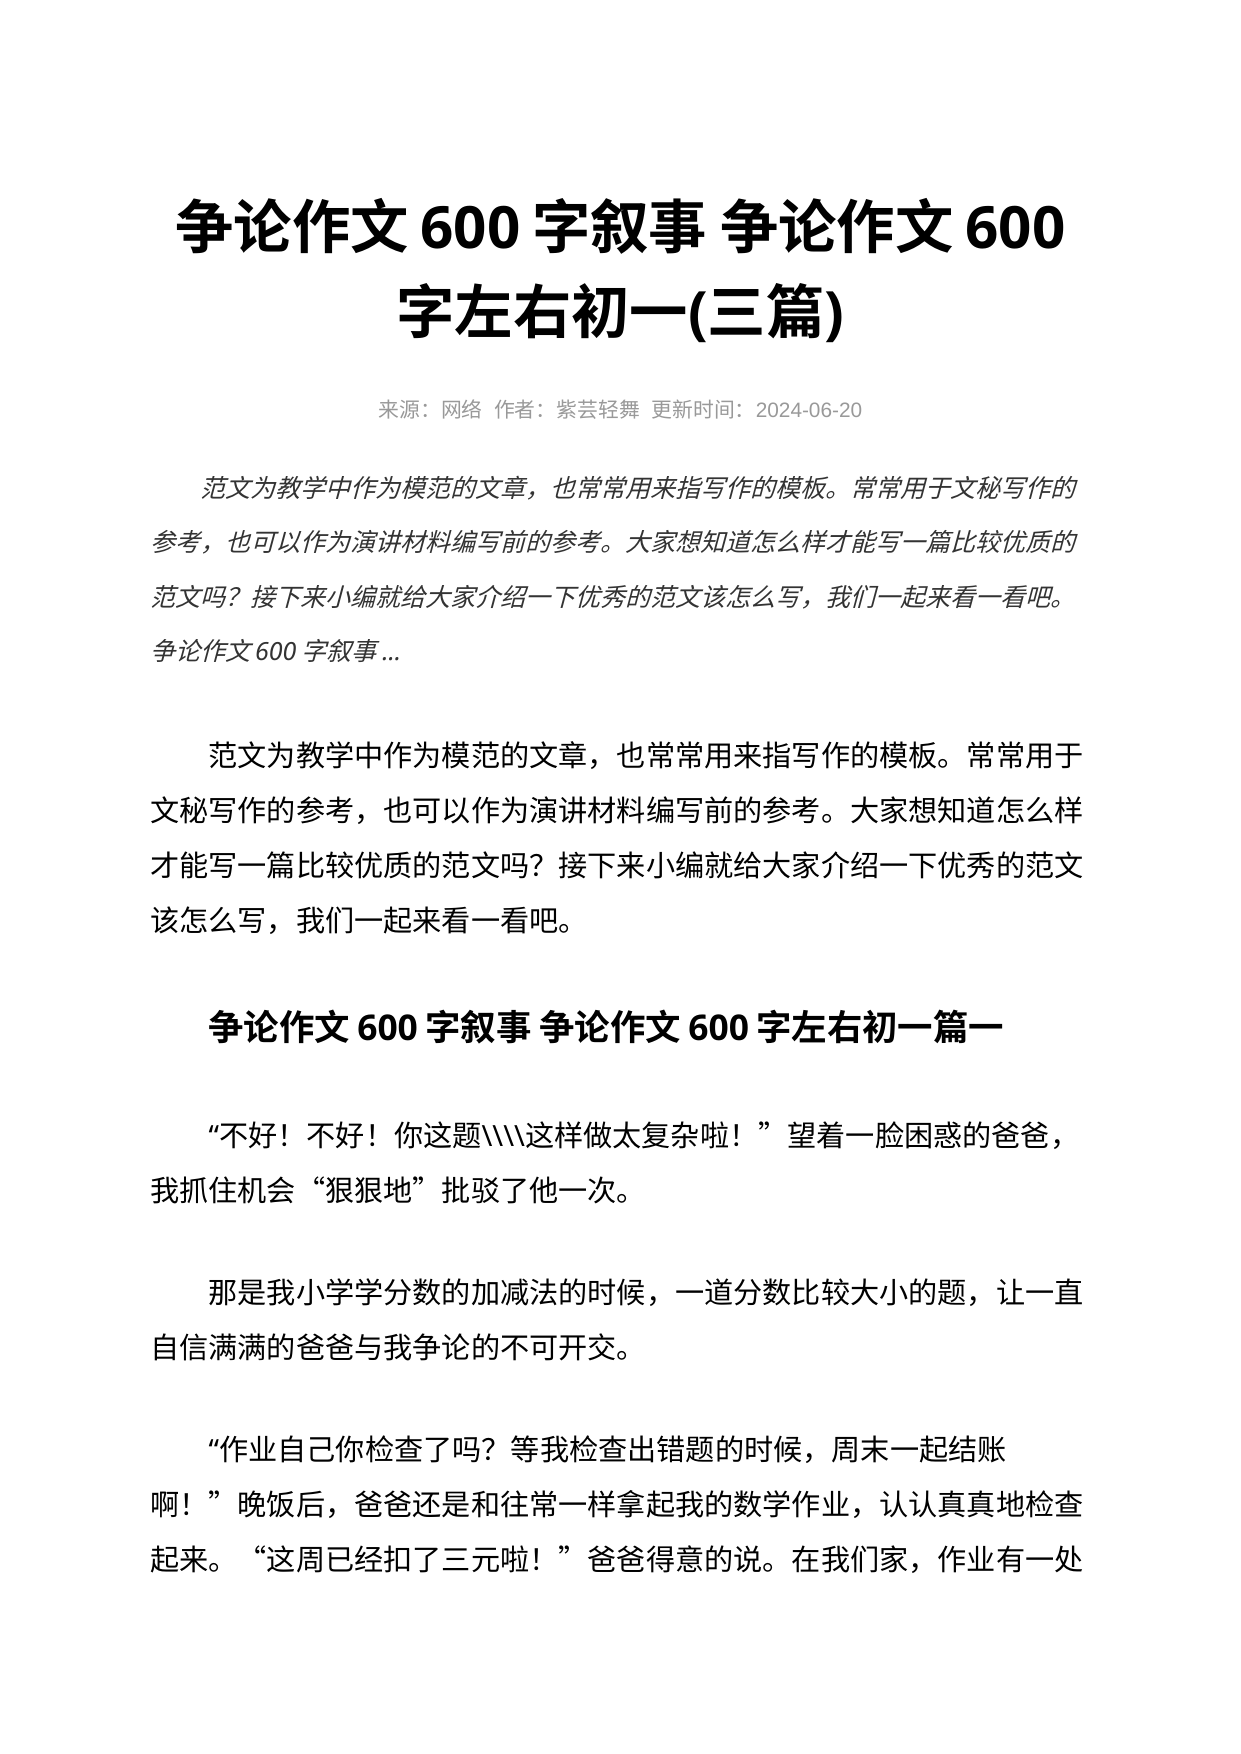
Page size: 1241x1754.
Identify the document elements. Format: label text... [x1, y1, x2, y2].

text 范文为教学中作为模范的文章，也常常用来指写作的模板。常常用于文秘写作的参考，也可以作为演讲材料编写前的参考。大家想知道怎么样才能写一篇比较优质的范文吗？接下来小编就给大家介绍一下优秀的范文该怎么写，我们一起来看一看吧。 [150, 733, 1090, 940]
text 争论作文600字叙事 争论作文600字左右初一篇一 [150, 999, 1090, 1051]
text “不好！不好！你这题\\\\这样做太复杂啦！”望着一脸困惑的爸爸，我抓住机会“狠狠地”批驳了他一次。 [150, 1113, 1090, 1210]
text 范文为教学中作为模范的文章，也常常用来指写作的模板。常常用于文秘写作的参考，也可以作为演讲材料编写前的参考。大家想知道怎么样才能写一篇比较优质的范文吗？接下来小编就给大家介绍一下优秀的范文该怎么写，我们一起来看一看吧。争论作文600字叙事 ... [150, 468, 1090, 668]
text 来源：网络 作者：紫芸轻舞 更新时间：2024-06-20 [150, 398, 1090, 422]
subtitle 争论作文600字叙事 争论作文600字左右初一(三篇) [150, 181, 1090, 351]
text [150, 1426, 1090, 1578]
text 那是我小学学分数的加减法的时候，一道分数比较大小的题，让一直自信满满的爸爸与我争论的不可开交。 [150, 1270, 1090, 1367]
